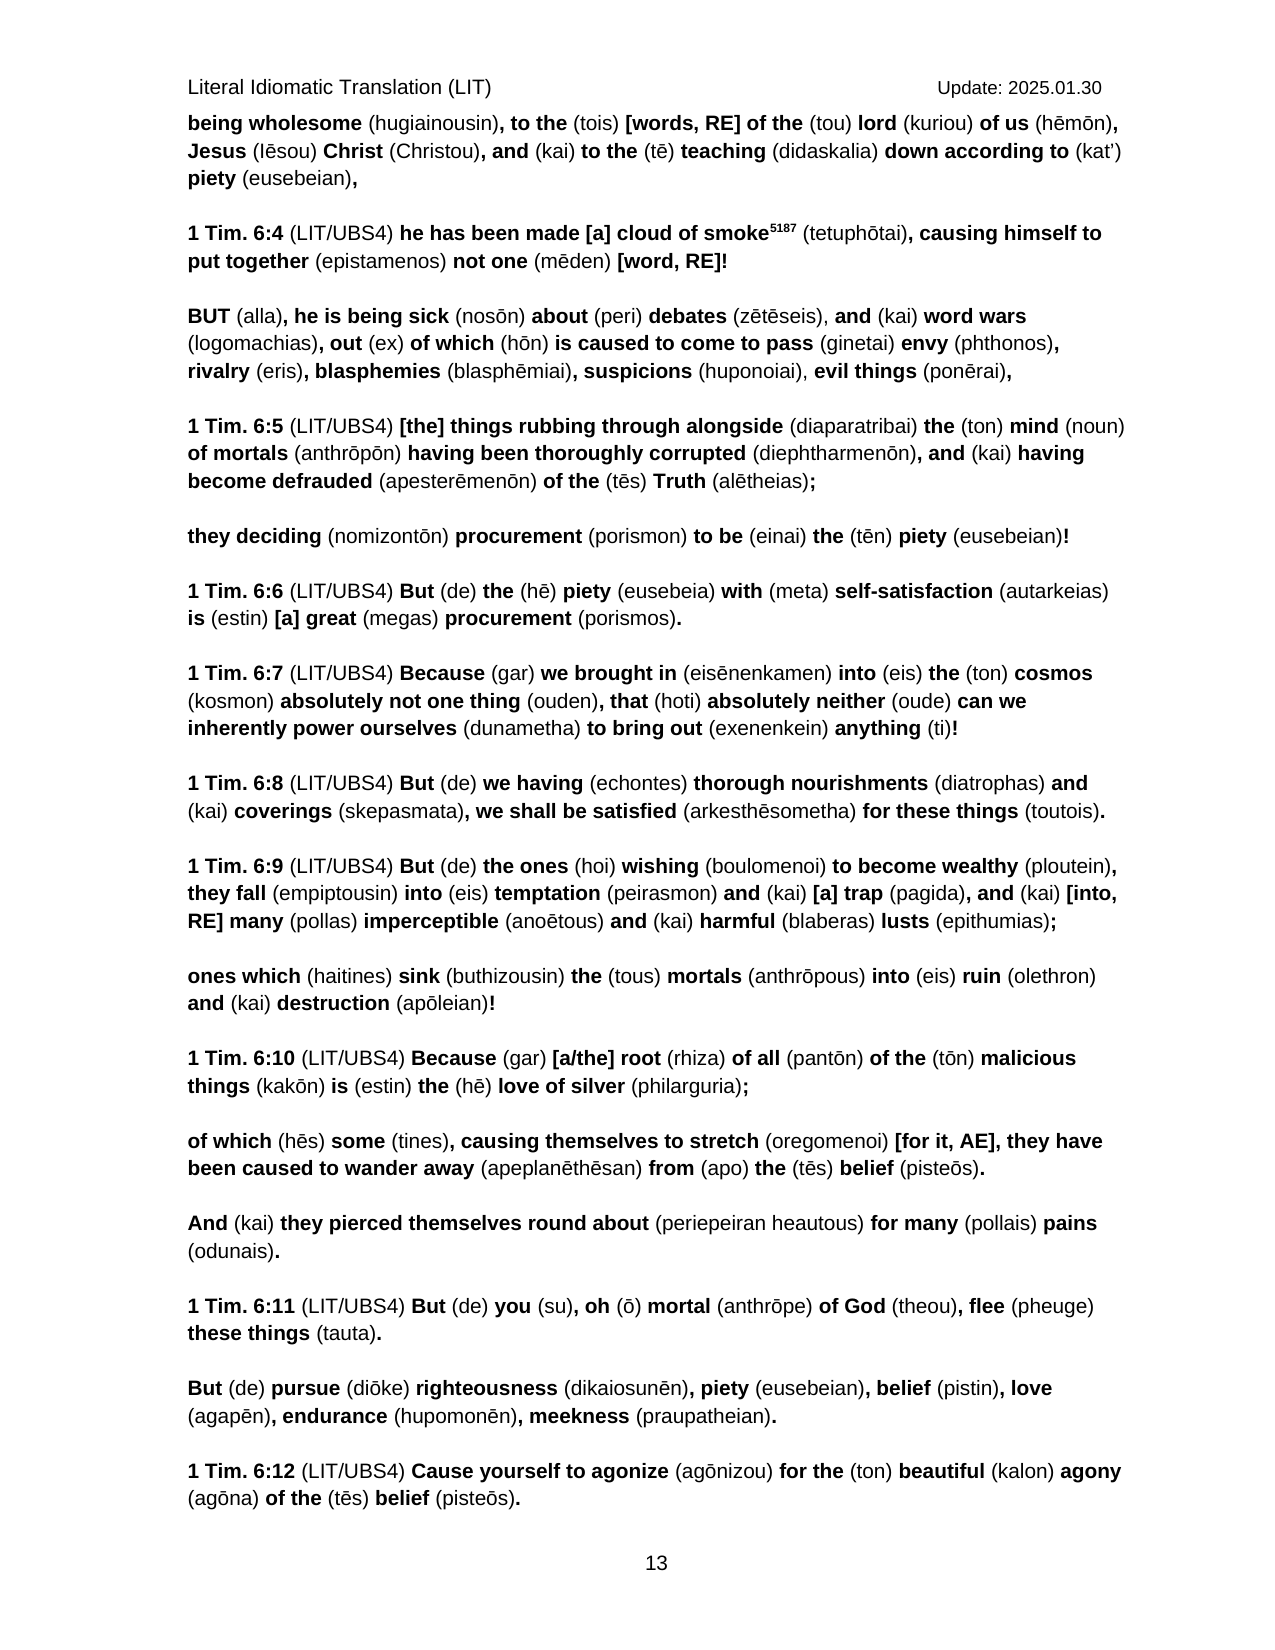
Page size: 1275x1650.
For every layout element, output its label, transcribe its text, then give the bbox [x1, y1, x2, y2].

text And (kai) they pierced themselves round about (periepeiran heautous) for many (pollais) pains (odunais). [187, 1211, 1125, 1262]
text 1 Tim. 6:11 (LIT/UBS4) But (de) you (su), oh (ō) mortal (anthrōpe) of God (theou), flee (pheuge) these things (tauta). [187, 1293, 1125, 1345]
text 1 Tim. 6:7 (LIT/UBS4) Because (gar) we brought in (eisēnenkamen) into (eis) the (ton) cosmos (kosmon) absolutely not one thing (ouden), that (hoti) absolutely neither (oude) can we inherently power ourselves (dunametha) to bring out (exenenkein) anything (ti)! [187, 661, 1125, 740]
text they deciding (nomizontōn) procurement (porismon) to be (einai) the (tēn) piety (eusebeian)! [187, 523, 1125, 547]
text 1 Tim. 6:6 (LIT/UBS4) But (de) the (hē) piety (eusebeia) with (meta) self-satisfaction (autarkeias) is (estin) [a] great (megas) procurement (porismos). [187, 578, 1125, 630]
text But (de) pursue (diōke) righteousness (dikaiosunēn), piety (eusebeian), belief (pistin), love (agapēn), endurance (hupomonēn), meekness (praupatheian). [187, 1376, 1125, 1427]
text 1 Tim. 6:4 (LIT/UBS4) he has been made [a] cloud of smoke5187 (tetuphōtai), causing himself to put together (epistamenos) not one (mēden) [word, RE]! [187, 221, 1125, 272]
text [187, 111, 1125, 190]
text 1 Tim. 6:10 (LIT/UBS4) Because (gar) [a/the] root (rhiza) of all (pantōn) of the (tōn) malicious things (kakōn) is (estin) the (hē) love of silver (philarguria); [187, 1046, 1125, 1097]
text ones which (haitines) sink (buthizousin) the (tous) mortals (anthrōpous) into (eis) ruin (olethron) and (kai) destruction (apōleian)! [187, 963, 1125, 1015]
text 1 Tim. 6:9 (LIT/UBS4) But (de) the ones (hoi) wishing (boulomenoi) to become wealthy (ploutein), they fall (empiptousin) into (eis) temptation (peirasmon) and (kai) [a] trap (pagida), and (kai) [into, RE] many (pollas) imperceptible (anoētous) and (kai) harmful (blaberas) lusts (epithumias); [187, 853, 1125, 932]
text BUT (alla), he is being sick (nosōn) about (peri) debates (zētēseis), and (kai) word wars (logomachias), out (ex) of which (hōn) is caused to come to pass (ginetai) envy (phthonos), rivalry (eris), blasphemies (blasphēmiai), suspicions (huponoiai), evil things (ponērai), [187, 303, 1125, 382]
text 1 Tim. 6:8 (LIT/UBS4) But (de) we having (echontes) thorough nourishments (diatrophas) and (kai) coverings (skepasmata), we shall be satisfied (arkesthēsometha) for these things (toutois). [187, 771, 1125, 822]
text 1 Tim. 6:5 (LIT/UBS4) [the] things rubbing through alongside (diaparatribai) the (ton) mind (noun) of mortals (anthrōpōn) having been thoroughly corrupted (diephtharmenōn), and (kai) having become defrauded (apesterēmenōn) of the (tēs) Truth (alētheias); [187, 413, 1125, 492]
text 1 Tim. 6:12 (LIT/UBS4) Cause yourself to agonize (agōnizou) for the (ton) beautiful (kalon) agony (agōna) of the (tēs) belief (pisteōs). [187, 1458, 1125, 1510]
text of which (hēs) some (tines), causing themselves to stretch (oregomenoi) [for it, AE], they have been caused to wander away (apeplanēthēsan) from (apo) the (tēs) belief (pisteōs). [187, 1128, 1125, 1180]
